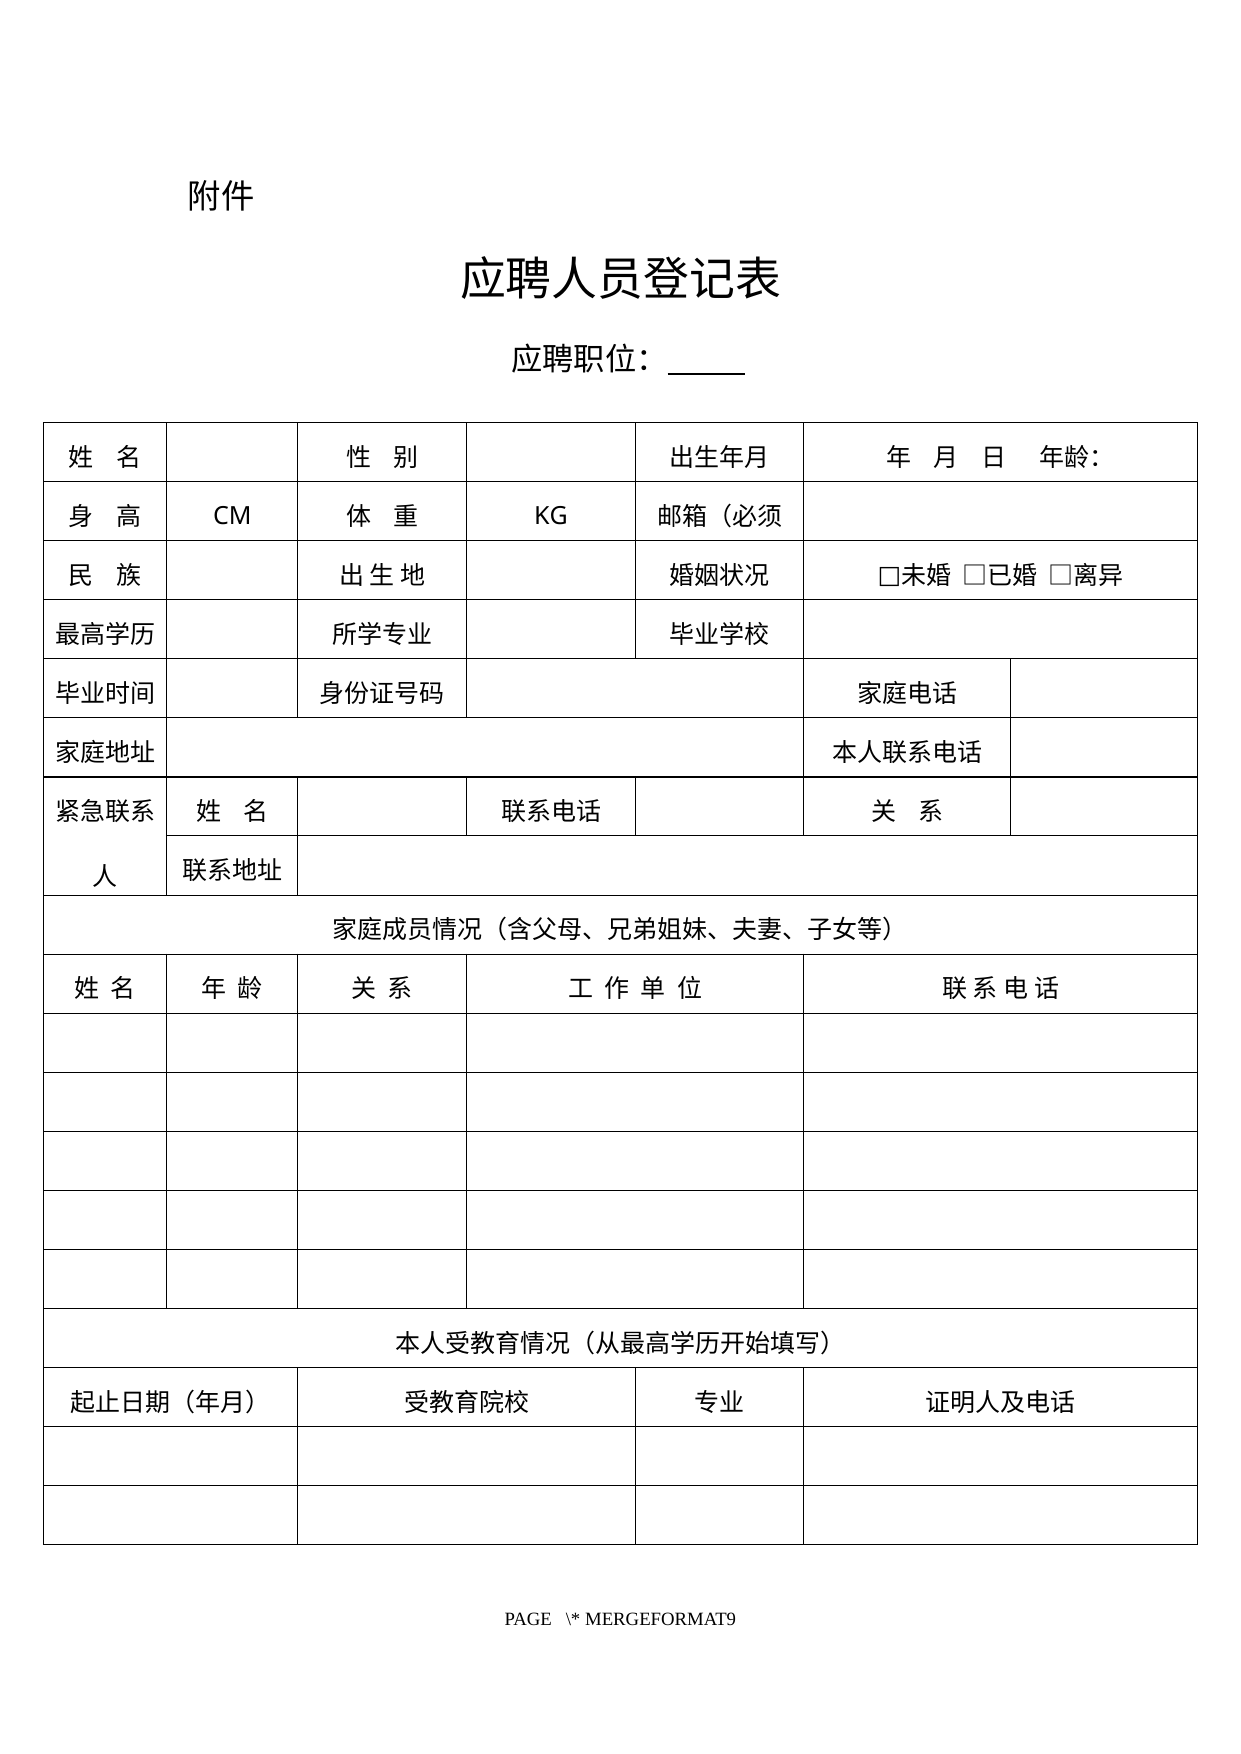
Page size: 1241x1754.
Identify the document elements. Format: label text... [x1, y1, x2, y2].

table_cell [167, 541, 297, 599]
table_cell [44, 1250, 166, 1308]
table_cell [167, 718, 803, 776]
table_cell [804, 1191, 1197, 1249]
table_cell 家庭地址 [44, 718, 166, 776]
table_cell 出 生 地 [298, 541, 466, 599]
table_cell [298, 1486, 635, 1544]
table_cell [167, 1132, 297, 1190]
table_cell [298, 1427, 635, 1485]
table_cell 姓 名 [44, 955, 166, 1013]
table_cell [804, 1250, 1197, 1308]
table_cell 关 系 [298, 955, 466, 1013]
table_cell [167, 1073, 297, 1131]
table_cell [804, 1073, 1197, 1131]
table_cell [467, 1132, 803, 1190]
table_cell 起止日期（年月） [44, 1368, 297, 1426]
table_cell [636, 1427, 803, 1485]
table_cell [44, 1014, 166, 1072]
table_cell [44, 1427, 297, 1485]
table_header 姓 名 [44, 423, 166, 481]
table_cell [167, 1250, 297, 1308]
table_cell 本人受教育情况（从最高学历开始填写） [44, 1309, 1197, 1367]
table_cell 关 系 [804, 778, 1010, 835]
table_cell KG [467, 482, 635, 540]
table_cell [298, 1132, 466, 1190]
table_cell [44, 1191, 166, 1249]
table_cell [467, 1014, 803, 1072]
table_cell 工 作 单 位 [467, 955, 803, 1013]
table_cell [44, 1486, 297, 1544]
table_header 性 别 [298, 423, 466, 481]
table_cell [167, 600, 297, 658]
table_cell [298, 1191, 466, 1249]
table_cell [804, 482, 1197, 540]
text 应聘人员登记表 [187, 227, 1053, 324]
table_cell [298, 836, 1197, 894]
table_cell [467, 659, 803, 717]
table_cell [1011, 659, 1197, 717]
table_cell [804, 1132, 1197, 1190]
table_cell [804, 1427, 1197, 1485]
table_cell [467, 541, 635, 599]
table_cell 年 龄 [167, 955, 297, 1013]
table_cell [1011, 718, 1197, 776]
table_cell [804, 1486, 1197, 1544]
table_cell [636, 778, 803, 835]
table_cell 身 高 [44, 482, 166, 540]
table_cell 婚姻状况 [636, 541, 803, 599]
table_header 年 月 日 年龄： [804, 423, 1197, 481]
text 应聘职位： [187, 324, 1053, 389]
table_cell 专业 [636, 1368, 803, 1426]
table_cell [467, 600, 635, 658]
table_cell 最高学历 [44, 600, 166, 658]
table_header [167, 423, 297, 481]
table_cell [467, 1250, 803, 1308]
table_cell 邮箱（必须填写） [636, 482, 803, 540]
table_cell [298, 1073, 466, 1131]
table_cell 毕业学校 [636, 600, 803, 658]
table_cell 所学专业 [298, 600, 466, 658]
table_cell [44, 1132, 166, 1190]
table_cell [298, 778, 466, 835]
table_cell □未婚 □已婚 □离异 [804, 541, 1197, 599]
table_cell [636, 1486, 803, 1544]
table_cell [467, 1073, 803, 1131]
table_cell [298, 1250, 466, 1308]
table_cell 民 族 [44, 541, 166, 599]
table_cell 体 重 [298, 482, 466, 540]
text 附件 [187, 162, 1053, 227]
table_cell [804, 1014, 1197, 1072]
table_cell 联系电话 [467, 778, 635, 835]
table_cell [167, 659, 297, 717]
table_cell 家庭电话 [804, 659, 1010, 717]
table_cell 姓 名 [167, 778, 297, 835]
table_cell [298, 1014, 466, 1072]
table_cell 本人联系电话 [804, 718, 1010, 776]
table_cell [167, 1191, 297, 1249]
table_cell CM [167, 482, 297, 540]
table_cell 紧急联系人 [44, 778, 166, 894]
table_cell 受教育院校 [298, 1368, 635, 1426]
table_header [467, 423, 635, 481]
table_cell 毕业时间 [44, 659, 166, 717]
table_cell [467, 1191, 803, 1249]
table_cell [44, 1073, 166, 1131]
table_cell 家庭成员情况（含父母、兄弟姐妹、夫妻、子女等） [44, 896, 1197, 953]
table_cell 身份证号码 [298, 659, 466, 717]
table_cell 证明人及电话 [804, 1368, 1197, 1426]
table_cell [167, 1014, 297, 1072]
table_cell [804, 600, 1197, 658]
table_cell 联 系 电 话 [804, 955, 1197, 1013]
table_cell [1011, 778, 1197, 835]
table_header 出生年月 [636, 423, 803, 481]
table_cell 联系地址 [167, 836, 297, 894]
